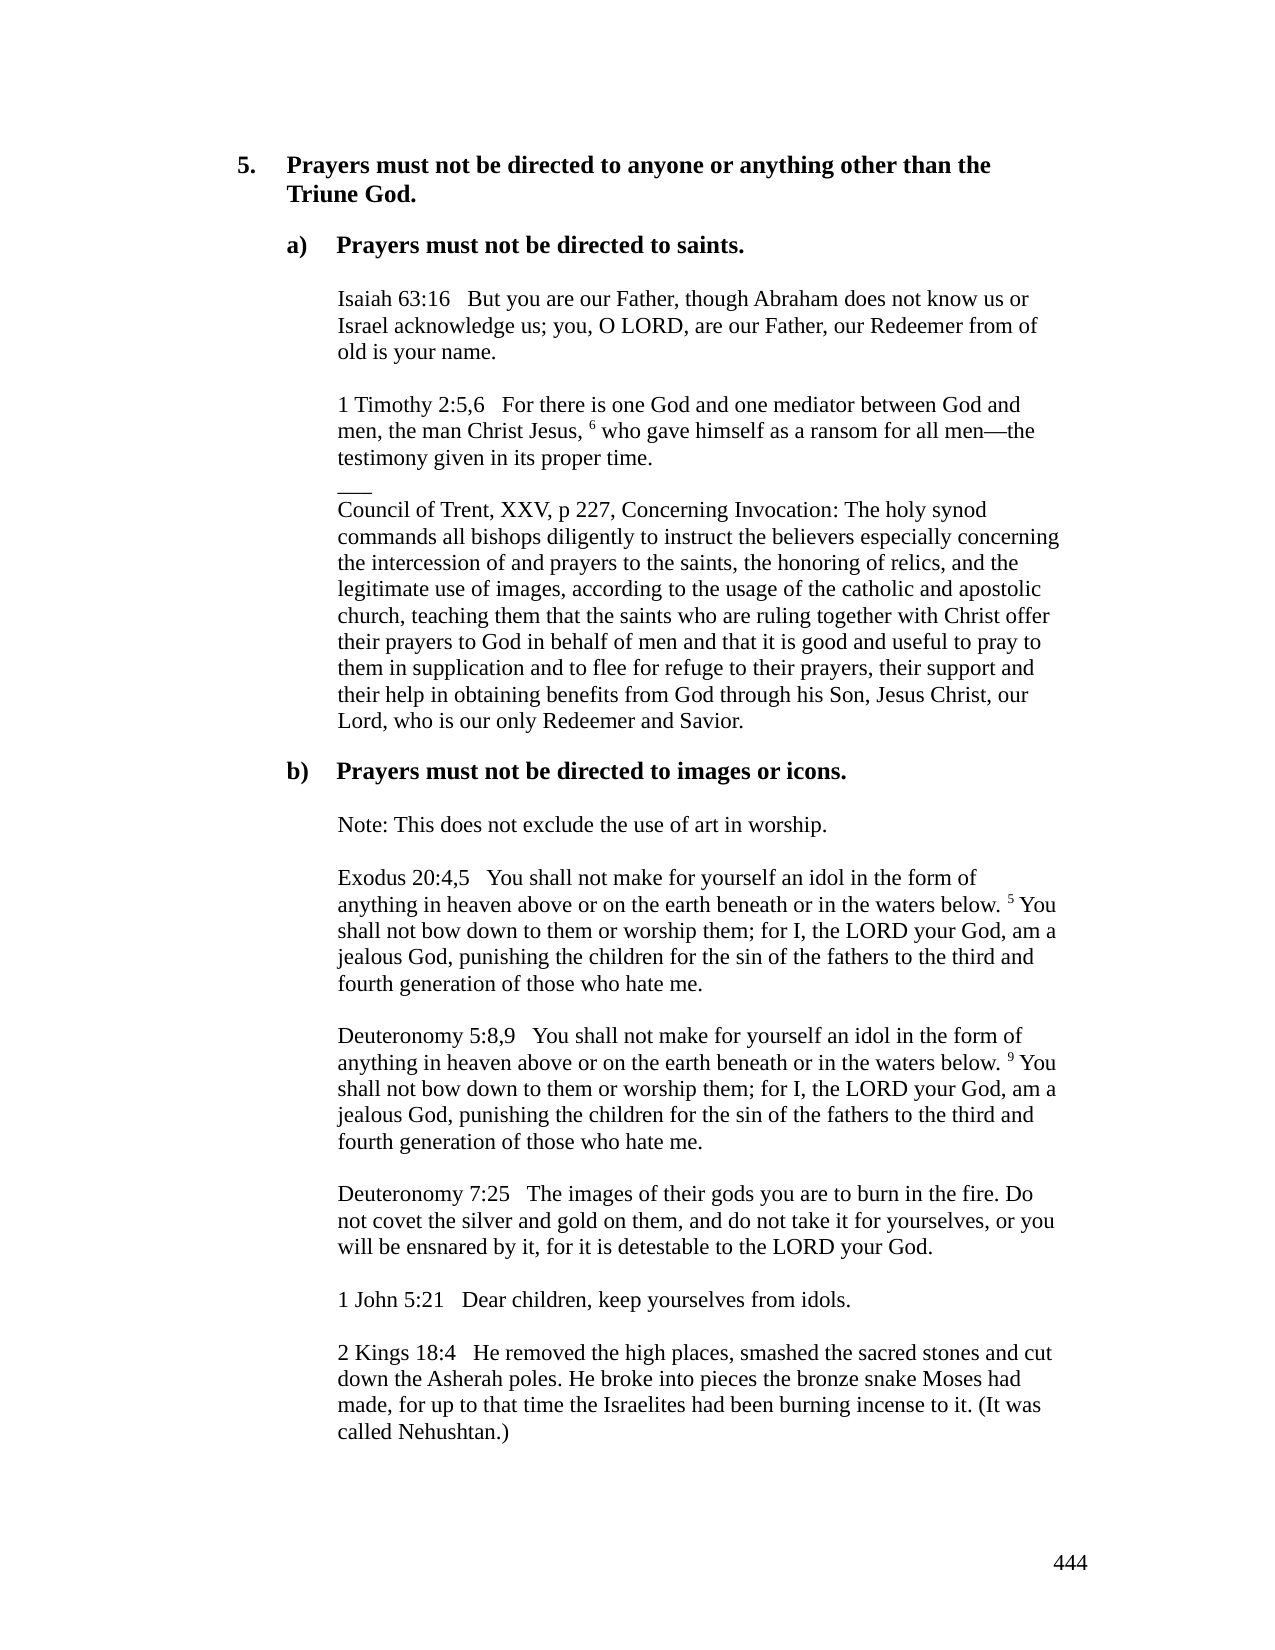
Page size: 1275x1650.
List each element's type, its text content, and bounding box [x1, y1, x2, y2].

text Deuteronomy 7:25 The images of their gods you are to burn in the fire. Do not covet the silver and gold on them, and do not take it for yourselves, or you will be ensnared by it, for it is detestable to the LORD your God. [337, 1181, 1062, 1259]
text 1 Timothy 2:5,6 For there is one God and one mediator between God and men, the man Christ Jesus, 6 who gave himself as a ransom for all men—the testimony given in its proper time. [337, 391, 1062, 470]
subtitle a) Prayers must not be directed to saints. [286, 230, 1062, 259]
subtitle b) Prayers must not be directed to images or icons. [286, 756, 1062, 785]
text 1 John 5:21 Dear children, keep yourselves from idols. [337, 1286, 1062, 1312]
text Note: This does not exclude the use of art in worship. [337, 812, 1062, 838]
text ___ [337, 470, 1062, 496]
text Exodus 20:4,5 You shall not make for yourself an idol in the form of anything in heaven above or on the earth beneath or in the waters below. 5 You shall not bow down to them or worship them; for I, the LORD your God, am a jealous God, punishing the children for the sin of the fathers to the third and fourth generation of those who hate me. [337, 864, 1062, 996]
text Council of Trent, XXV, p 227, Concerning Invocation: The holy synod commands all bishops diligently to instruct the believers especially concerning the intercession of and prayers to the saints, the honoring of relics, and the legitimate use of images, according to the usage of the catholic and apostolic church, teaching them that the saints who are ruling together with Christ offer their prayers to God in behalf of men and that it is good and useful to pray to them in supplication and to flee for refuge to their prayers, their support and their help in obtaining benefits from God through his Son, Jesus Christ, our Lord, who is our only Redeemer and Savior. [337, 496, 1062, 733]
text 2 Kings 18:4 He removed the high places, smashed the sacred stones and cut down the Asherah poles. He broke into pieces the bronze snake Moses had made, for up to that time the Israelites had been burning incense to it. (It was called Nehushtan.) [337, 1339, 1062, 1444]
text Isaiah 63:16 But you are our Father, though Abraham does not know us or Israel acknowledge us; you, O LORD, are our Father, our Redeemer from of old is your name. [337, 286, 1062, 364]
text Deuteronomy 5:8,9 You shall not make for yourself an idol in the form of anything in heaven above or on the earth beneath or in the waters below. 9 You shall not bow down to them or worship them; for I, the LORD your God, am a jealous God, punishing the children for the sin of the fathers to the third and fourth generation of those who hate me. [337, 1022, 1062, 1154]
subtitle 5. Prayers must not be directed to anyone or anything other than the Triune God. [237, 150, 1062, 207]
